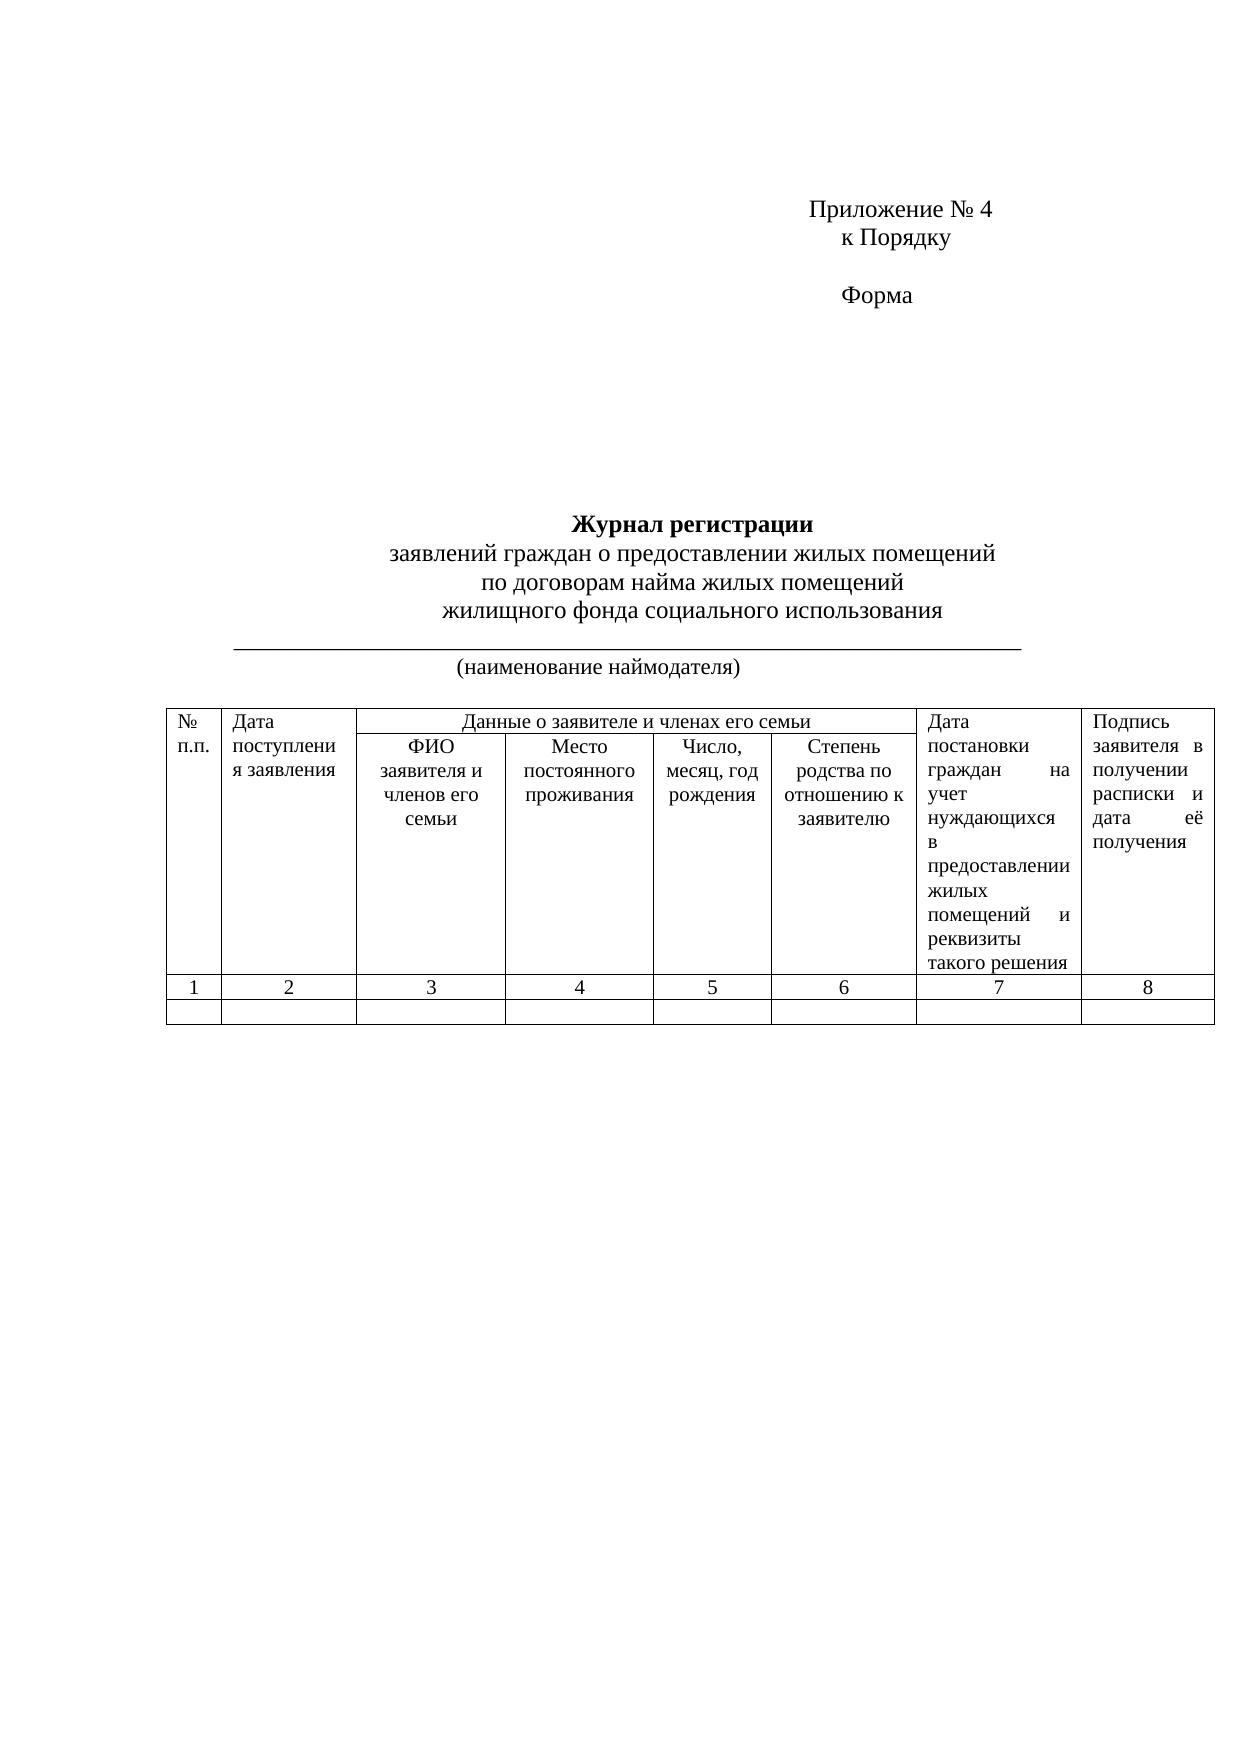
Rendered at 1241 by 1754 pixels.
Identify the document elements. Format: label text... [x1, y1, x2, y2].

table_header Данные о заявителе и членах его семьи [357, 709, 916, 733]
table_cell 4 [506, 975, 653, 999]
table_cell Число, месяц, год рождения [654, 734, 771, 974]
table_cell [772, 1000, 916, 1024]
table_cell 6 [772, 975, 916, 999]
text Журнал регистрации [177, 509, 1152, 538]
table_cell [167, 1000, 221, 1024]
table_cell [1082, 1000, 1214, 1024]
text жилищного фонда социального использования [177, 595, 1152, 624]
table_cell 5 [654, 975, 771, 999]
table_cell ФИО заявителя и членов его семьи [357, 734, 505, 974]
table_cell Степень родства по отношению к заявителю [772, 734, 916, 974]
text Приложение № 4 [177, 194, 1152, 222]
text (наименование наймодателя) [177, 653, 1152, 679]
text к Порядку [177, 222, 1152, 251]
table_header Дата постановки граждан на учет нуждающихся в предоставлении жилых помещений и реквизиты такого решения [917, 709, 1081, 974]
table_cell 2 [222, 975, 356, 999]
text заявлений граждан о предоставлении жилых помещений [177, 538, 1152, 567]
table_header Дата поступления заявления [222, 709, 356, 974]
table_cell [357, 1000, 505, 1024]
table_cell 3 [357, 975, 505, 999]
table_cell [222, 1000, 356, 1024]
table_cell Место постоянного проживания [506, 734, 653, 974]
table_cell [654, 1000, 771, 1024]
table_header № п.п. [167, 709, 221, 974]
table_cell 7 [917, 975, 1081, 999]
text _______________________________________________________________ [177, 624, 1152, 653]
text по договорам найма жилых помещений [177, 567, 1152, 595]
table_cell [506, 1000, 653, 1024]
table_cell [917, 1000, 1081, 1024]
table_cell 8 [1082, 975, 1214, 999]
table_header Подпись заявителя в получении расписки и дата её получения [1082, 709, 1214, 974]
table_cell 1 [167, 975, 221, 999]
text Форма [177, 280, 1152, 309]
